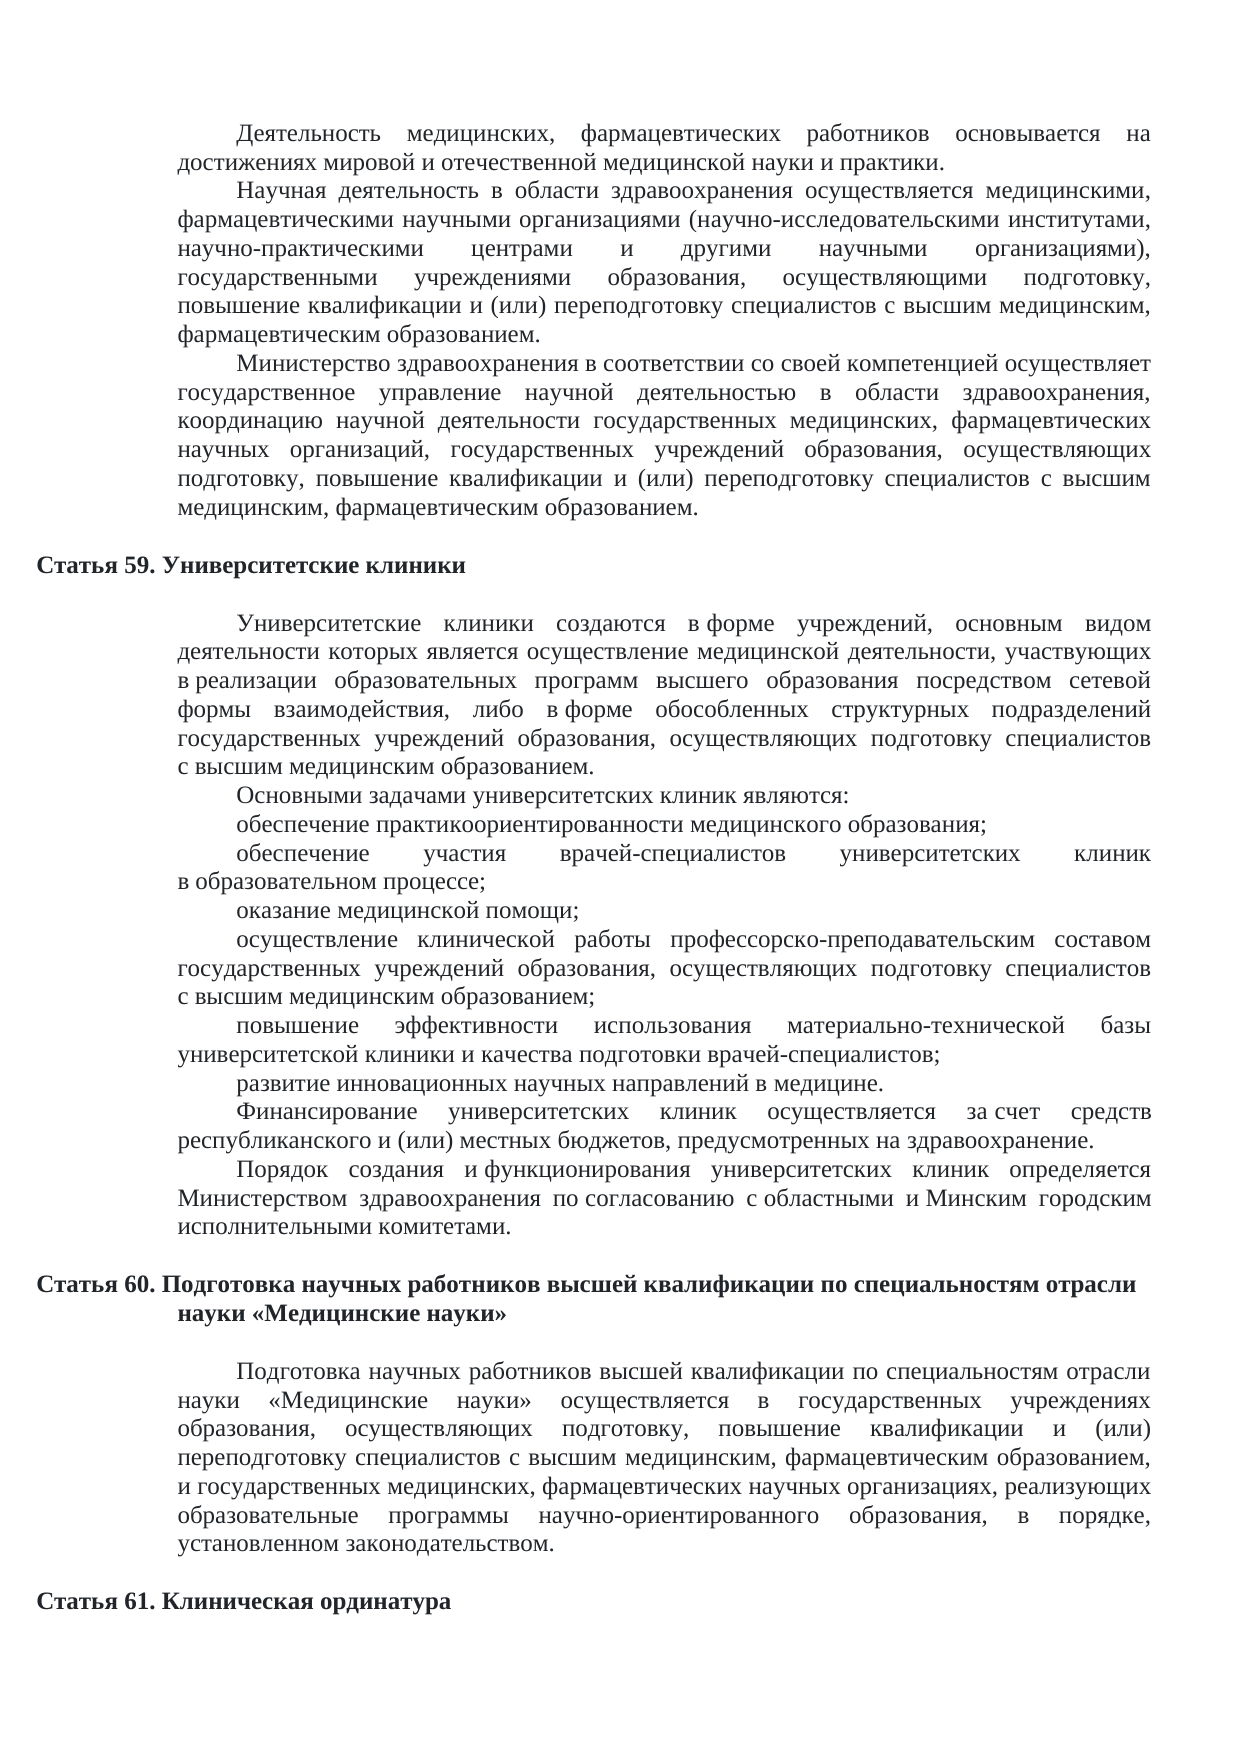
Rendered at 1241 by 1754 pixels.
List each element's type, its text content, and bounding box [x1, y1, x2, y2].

text Порядок создания и функционирования университетских клиник определяется Министерством здравоохранения по согласованию с областными и Минским городским исполнительными комитетами. [177, 1154, 1152, 1240]
text Основными задачами университетских клиник являются: [177, 780, 1152, 809]
text развитие инновационных научных направлений в медицине. [177, 1068, 1152, 1096]
text Финансирование университетских клиник осуществляется за счет средств республиканского и (или) местных бюджетов, предусмотренных на здравоохранение. [177, 1096, 1152, 1154]
text повышение эффективности использования материально-технической базы университетской клиники и качества подготовки врачей-специалистов; [177, 1010, 1152, 1068]
text оказание медицинской помощи; [177, 895, 1152, 924]
text обеспечение практикоориентированности медицинского образования; [177, 809, 1152, 838]
text Деятельность медицинских, фармацевтических работников основывается на достижениях мировой и отечественной медицинской науки и практики. [177, 118, 1152, 176]
text осуществление клинической работы профессорско-преподавательским составом государственных учреждений образования, осуществляющих подготовку специалистов с высшим медицинским образованием; [177, 924, 1152, 1010]
text Подготовка научных работников высшей квалификации по специальностям отрасли науки «Медицинские науки» осуществляется в государственных учреждениях образования, осуществляющих подготовку, повышение квалификации и (или) переподготовку специалистов с высшим медицинским, фармацевтическим образованием, и государственных медицинских, фармацевтических научных организациях, реализующих образовательные программы научно-ориентированного образования, в порядке, установленном законодательством. [177, 1356, 1152, 1557]
text Статья 61. Клиническая ординатура [36, 1586, 1152, 1615]
text обеспечение участия врачей-специалистов университетских клиник в образовательном процессе; [177, 838, 1152, 895]
text Статья 60. Подготовка научных работников высшей квалификации по специальностям отрасли науки «Медицинские науки» [36, 1269, 1152, 1327]
text Университетские клиники создаются в форме учреждений, основным видом деятельности которых является осуществление медицинской деятельности, участвующих в реализации образовательных программ высшего образования посредством сетевой формы взаимодействия, либо в форме обособленных структурных подразделений государственных учреждений образования, осуществляющих подготовку специалистов с высшим медицинским образованием. [177, 608, 1152, 780]
text Статья 59. Университетские клиники [36, 550, 1152, 578]
text Министерство здравоохранения в соответствии со своей компетенцией осуществляет государственное управление научной деятельностью в области здравоохранения, координацию научной деятельности государственных медицинских, фармацевтических научных организаций, государственных учреждений образования, осуществляющих подготовку, повышение квалификации и (или) переподготовку специалистов с высшим медицинским, фармацевтическим образованием. [177, 348, 1152, 521]
text Научная деятельность в области здравоохранения осуществляется медицинскими, фармацевтическими научными организациями (научно-исследовательскими институтами, научно-практическими центрами и другими научными организациями), государственными учреждениями образования, осуществляющими подготовку, повышение квалификации и (или) переподготовку специалистов с высшим медицинским, фармацевтическим образованием. [177, 176, 1152, 348]
